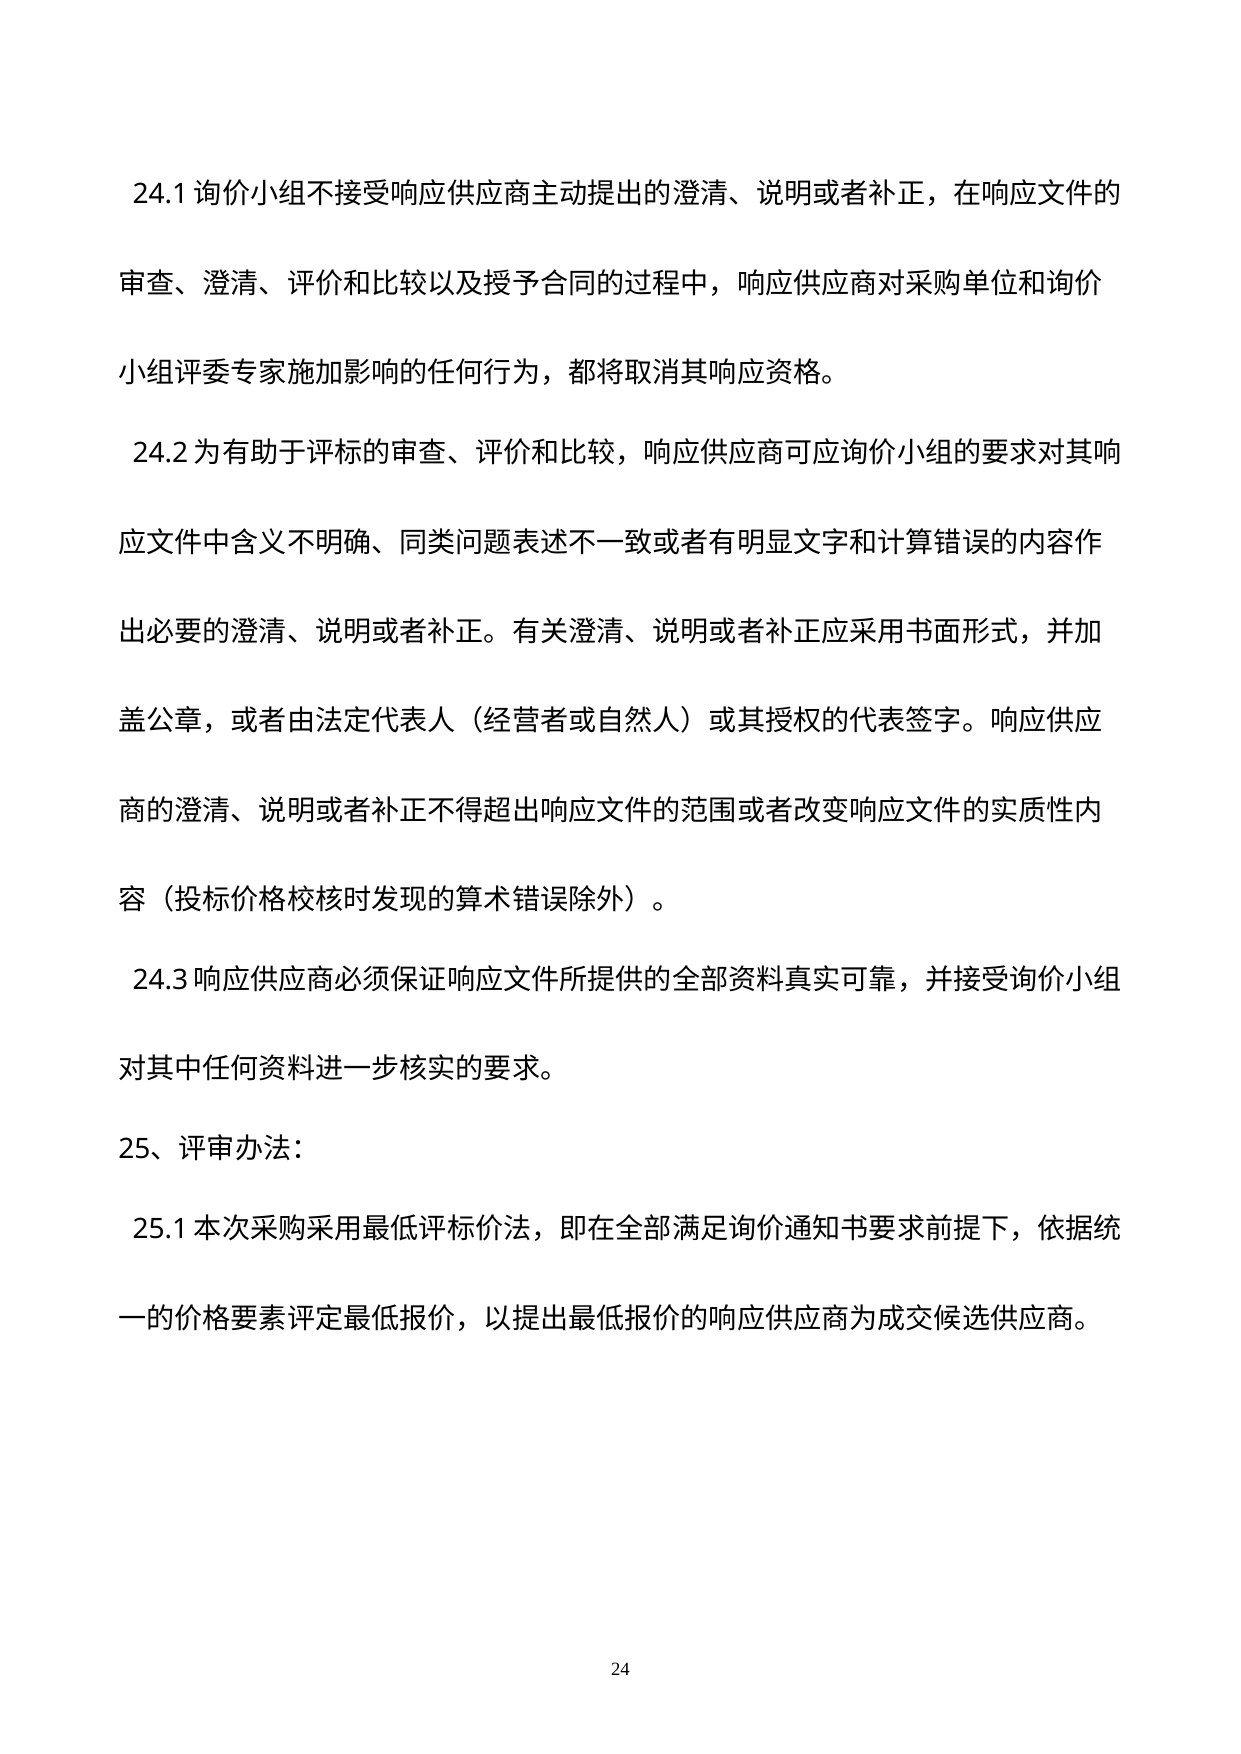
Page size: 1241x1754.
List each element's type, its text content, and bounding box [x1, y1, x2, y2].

text 25、评审办法： [118, 1117, 1122, 1176]
text 24.3响应供应商必须保证响应文件所提供的全部资料真实可靠，并接受询价小组对其中任何资料进一步核实的要求。 [118, 947, 1122, 1096]
text 24.1询价小组不接受响应供应商主动提出的澄清、说明或者补正，在响应文件的审查、澄清、评价和比较以及授予合同的过程中，响应供应商对采购单位和询价小组评委专家施加影响的任何行为，都将取消其响应资格。 [118, 162, 1122, 400]
text 25.1本次采购采用最低评标价法，即在全部满足询价通知书要求前提下，依据统一的价格要素评定最低报价，以提出最低报价的响应供应商为成交候选供应商。 [118, 1197, 1122, 1346]
text 24.2为有助于评标的审查、评价和比较，响应供应商可应询价小组的要求对其响应文件中含义不明确、同类问题表述不一致或者有明显文字和计算错误的内容作出必要的澄清、说明或者补正。有关澄清、说明或者补正应采用书面形式，并加盖公章，或者由法定代表人（经营者或自然人）或其授权的代表签字。响应供应商的澄清、说明或者补正不得超出响应文件的范围或者改变响应文件的实质性内容（投标价格校核时发现的算术错误除外）。 [118, 421, 1122, 927]
